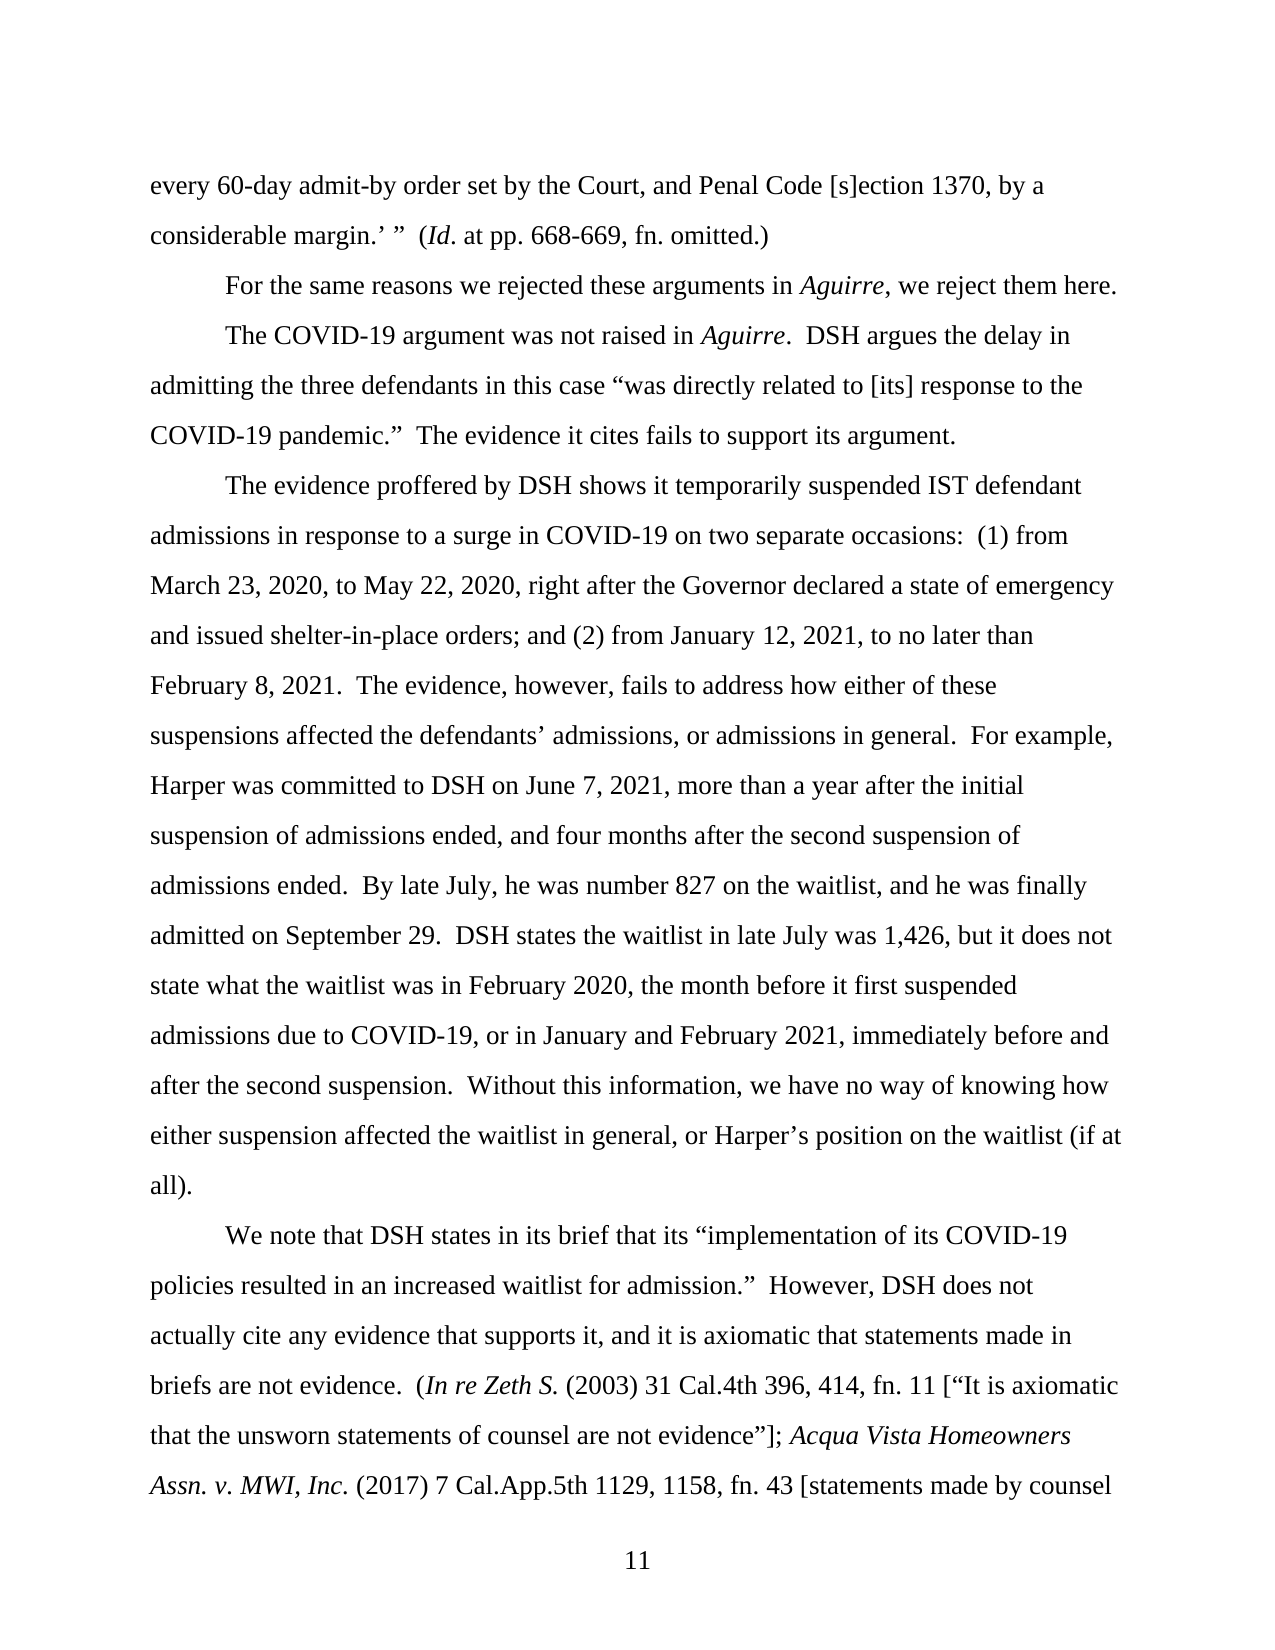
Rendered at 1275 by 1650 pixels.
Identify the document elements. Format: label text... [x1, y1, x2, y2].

text The COVID-19 argument was not raised in Aguirre. DSH argues the delay in admitting the three defendants in this case “was directly related to [its] response to the COVID-19 pandemic.” The evidence it cites fails to support its argument. [150, 300, 1125, 450]
text For the same reasons we rejected these arguments in Aguirre, we reject them here. [150, 250, 1125, 300]
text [150, 1200, 1125, 1500]
text The evidence proffered by DSH shows it temporarily suspended IST defendant admissions in response to a surge in COVID-19 on two separate occasions: (1) from March 23, 2020, to May 22, 2020, right after the Governor declared a state of emergency and issued shelter-in-place orders; and (2) from January 12, 2021, to no later than February 8, 2021. The evidence, however, fails to address how either of these suspensions affected the defendants’ admissions, or admissions in general. For example, Harper was committed to DSH on June 7, 2021, more than a year after the initial suspension of admissions ended, and four months after the second suspension of admissions ended. By late July, he was number 827 on the waitlist, and he was finally admitted on September 29. DSH states the waitlist in late July was 1,426, but it does not state what the waitlist was in February 2020, the month before it first suspended admissions due to COVID-19, or in January and February 2021, immediately before and after the second suspension. Without this information, we have no way of knowing how either suspension affected the waitlist in general, or Harper’s position on the waitlist (if at all). [150, 450, 1125, 1200]
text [150, 150, 1125, 250]
